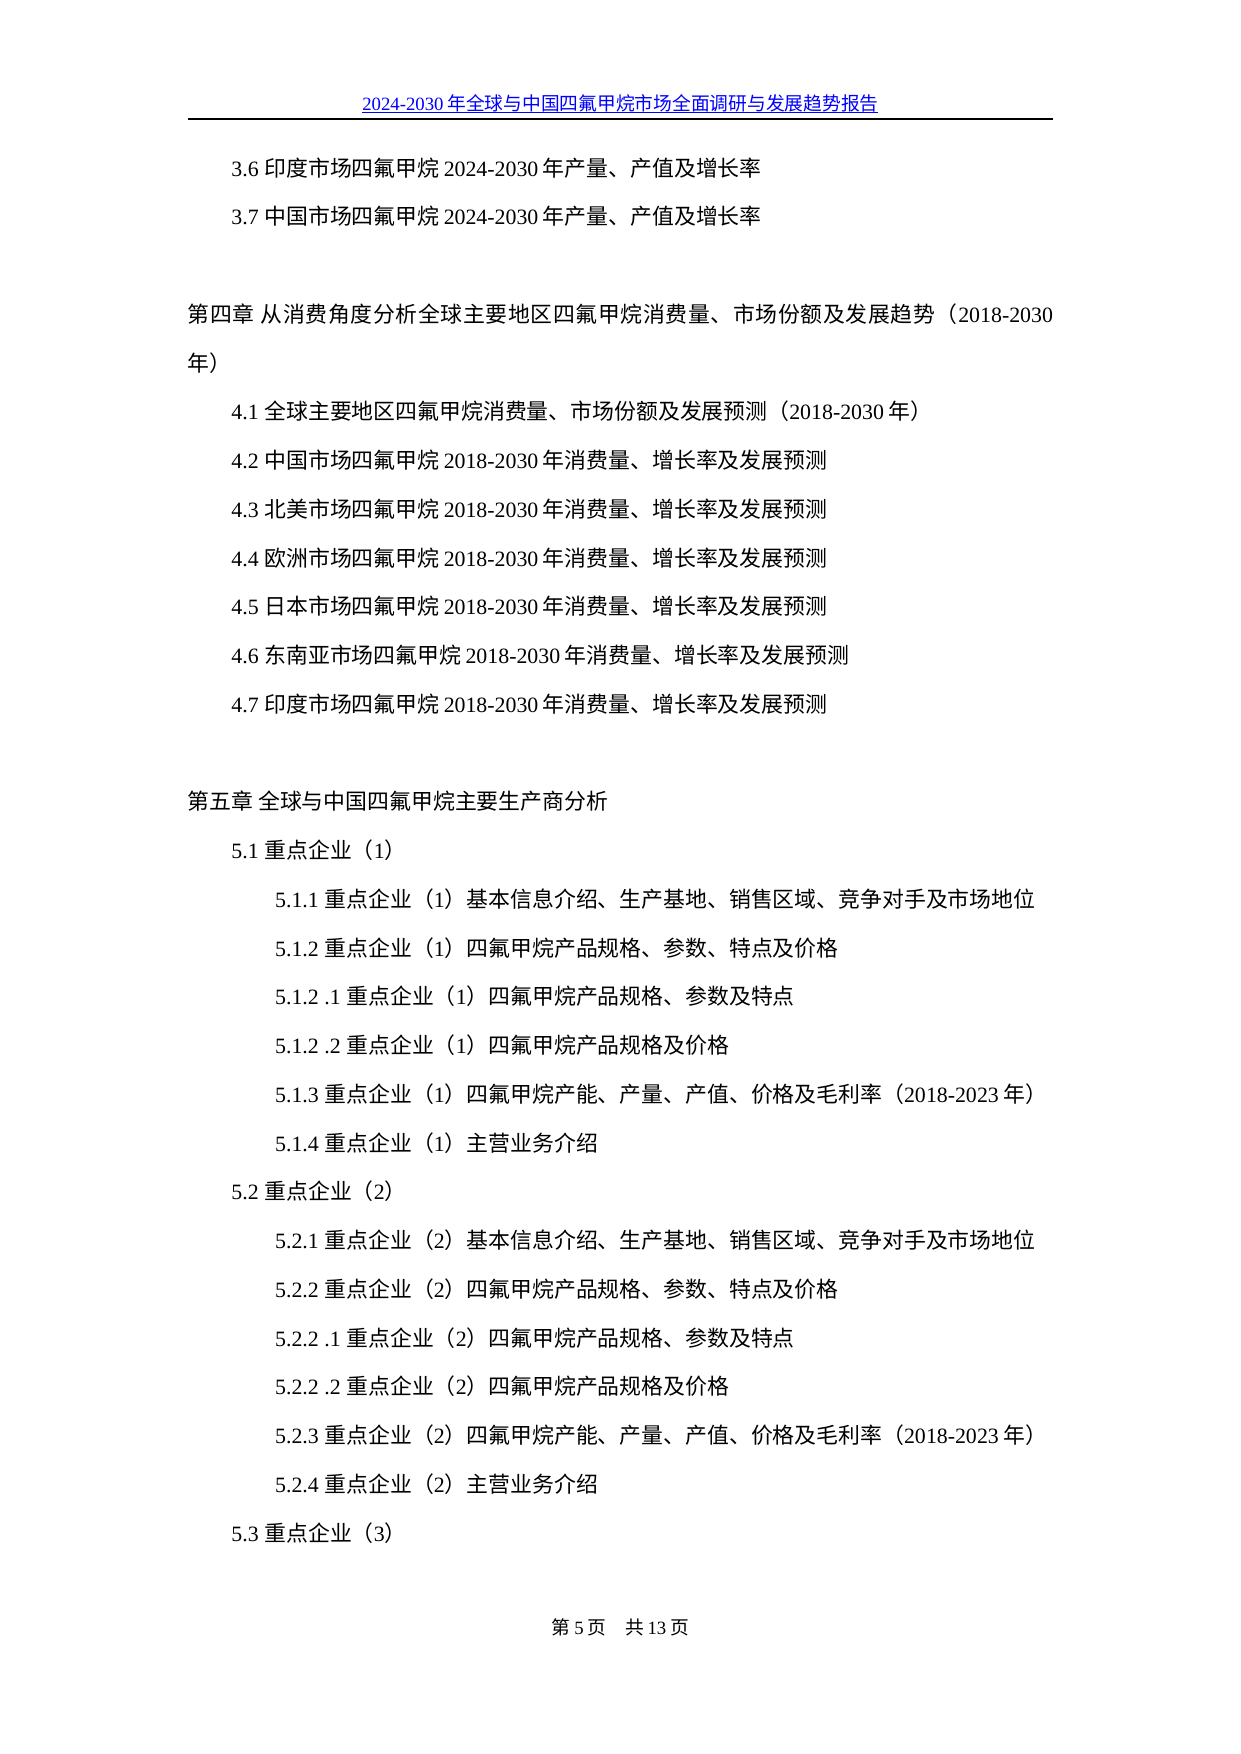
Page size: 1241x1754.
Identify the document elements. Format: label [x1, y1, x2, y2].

text [187, 150, 1053, 1548]
